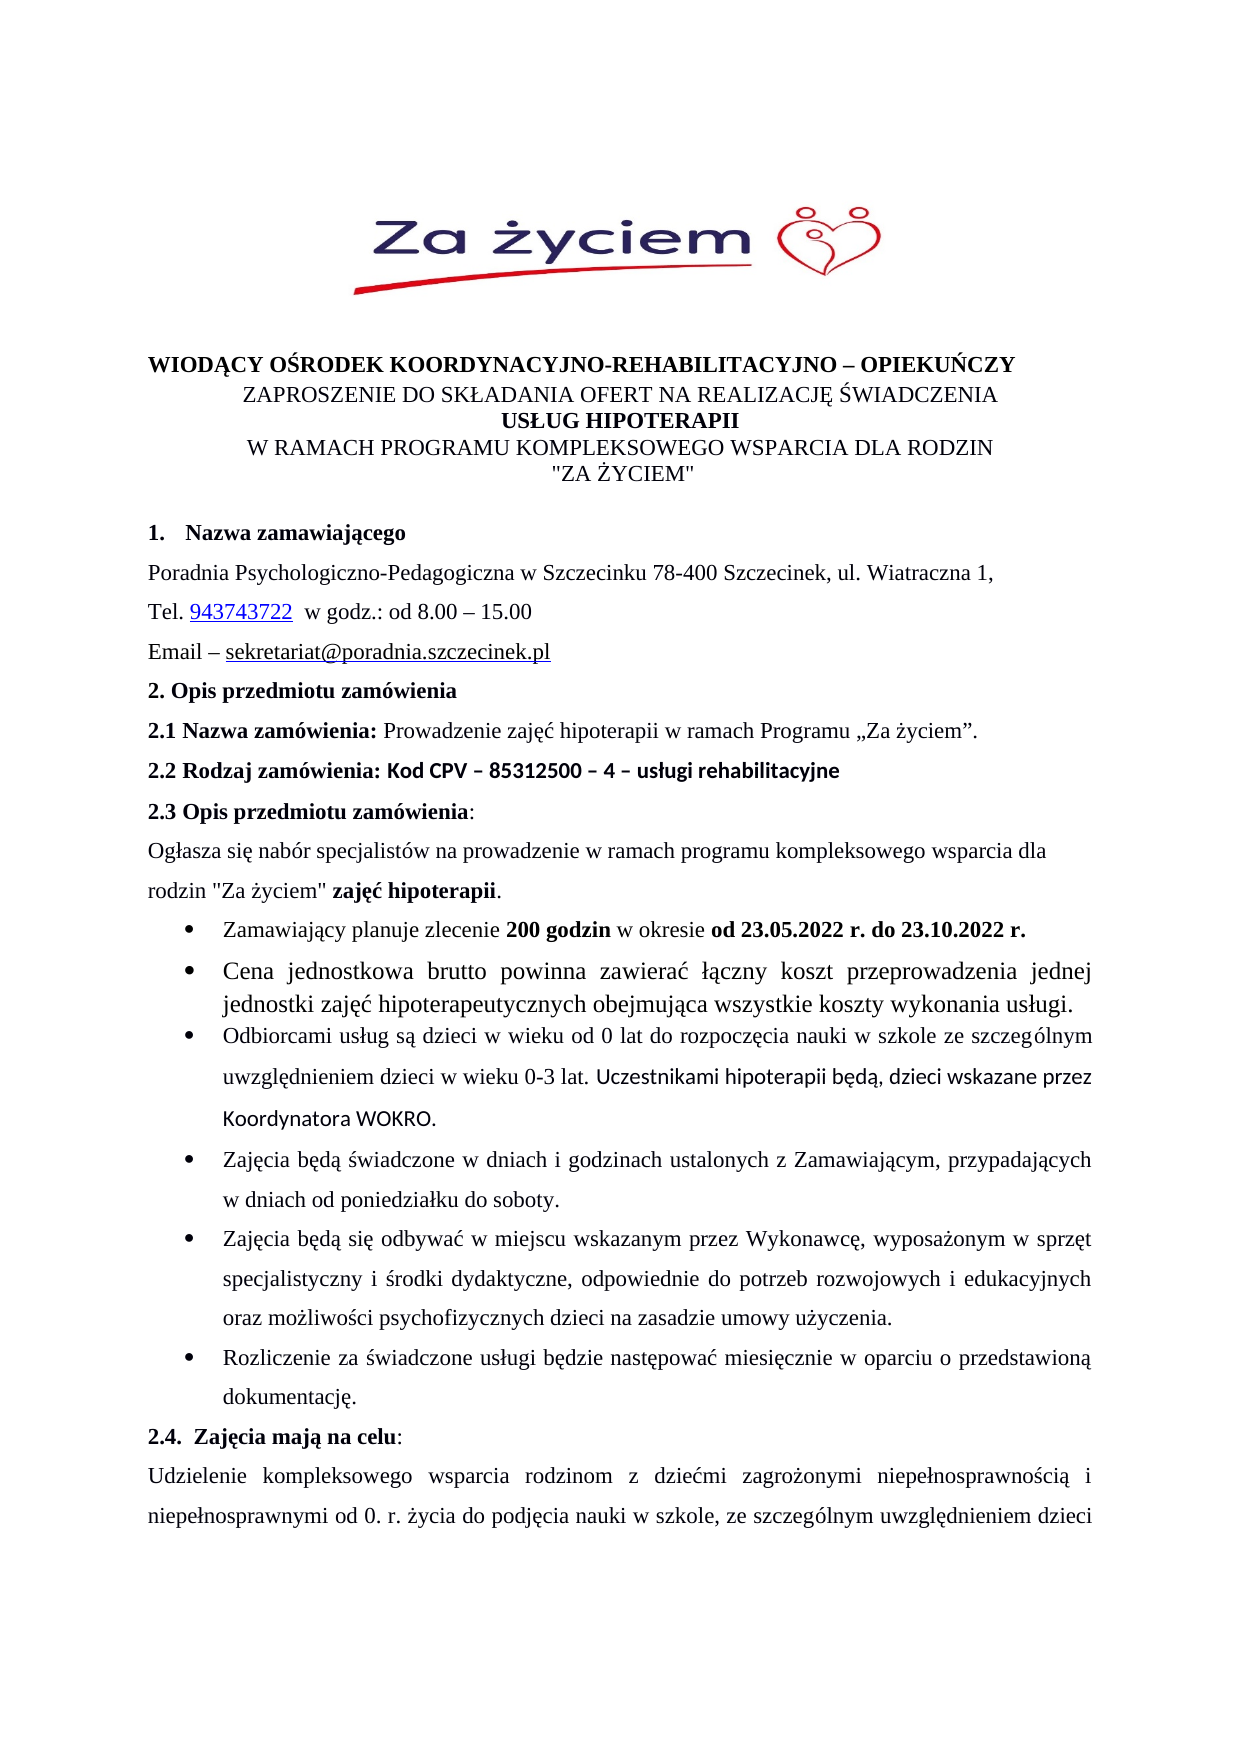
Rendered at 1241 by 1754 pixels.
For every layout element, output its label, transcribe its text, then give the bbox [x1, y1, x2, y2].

text "ZA ŻYCIEM" [148, 460, 1093, 486]
list Cena jednostkowa brutto powinna zawierać łączny koszt przeprowadzenia jednej jednostki zajęć hipoterapeutycznych obejmująca wszystkie koszty wykonania usługi. [185, 956, 1093, 1018]
text 2.2 Rodzaj zamówienia: Kod CPV – 85312500 – 4 – usługi rehabilitacyjne [148, 756, 1093, 784]
text 2.4. Zajęcia mają na celu: [148, 1423, 1093, 1449]
list Zajęcia będą się odbywać w miejscu wskazanym przez Wykonawcę, wyposażonym w sprzęt specjalistyczny i środki dydaktyczne, odpowiednie do potrzeb rozwojowych i edukacyjnych oraz możliwości psychofizycznych dzieci na zasadzie umowy użyczenia. [185, 1225, 1093, 1331]
list Zajęcia będą świadczone w dniach i godzinach ustalonych z Zamawiającym, przypadających w dniach od poniedziałku do soboty. [185, 1146, 1093, 1212]
list Zamawiający planuje zlecenie 200 godzin w okresie od 23.05.2022 r. do 23.10.2022 r. [185, 917, 1093, 943]
text Poradnia Psychologiczno-Pedagogiczna w Szczecinku 78-400 Szczecinek, ul. Wiatraczna 1, [148, 559, 1093, 585]
text WIODĄCY OŚRODEK KOORDYNACYJNO-REHABILITACYJNO – OPIEKUŃCZY [148, 351, 1093, 377]
picture [321, 147, 919, 347]
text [148, 1462, 1093, 1528]
list Odbiorcami usług są dzieci w wieku od 0 lat do rozpoczęcia nauki w szkole ze szczególnym uwzględnieniem dzieci w wieku 0-3 lat. Uczestnikami hipoterapii będą, dzieci wskazane przez Koordynatora WOKRO. [185, 1022, 1093, 1132]
text 2.3 Opis przedmiotu zamówienia: [148, 798, 1093, 824]
list Nazwa zamawiającego [148, 519, 1093, 546]
text Email – sekretariat@poradnia.szczecinek.pl [148, 638, 1093, 664]
text Ogłasza się nabór specjalistów na prowadzenie w ramach programu kompleksowego wsparcia dla rodzin "Za życiem" zajęć hipoterapii. [148, 838, 1093, 903]
text Tel. 943743722 w godz.: od 8.00 – 15.00 [148, 598, 1093, 624]
text ZAPROSZENIE DO SKŁADANIA OFERT NA REALIZACJĘ ŚWIADCZENIA [148, 381, 1093, 407]
text USŁUG HIPOTERAPII [148, 407, 1093, 433]
text 2. Opis przedmiotu zamówienia [148, 677, 1093, 703]
text W RAMACH PROGRAMU KOMPLEKSOWEGO WSPARCIA DLA RODZIN [148, 433, 1093, 460]
text 2.1 Nazwa zamówienia: Prowadzenie zajęć hipoterapii w ramach Programu „Za życiem”. [148, 717, 1093, 743]
list Rozliczenie za świadczone usługi będzie następować miesięcznie w oparciu o przedstawioną dokumentację. [185, 1344, 1093, 1409]
